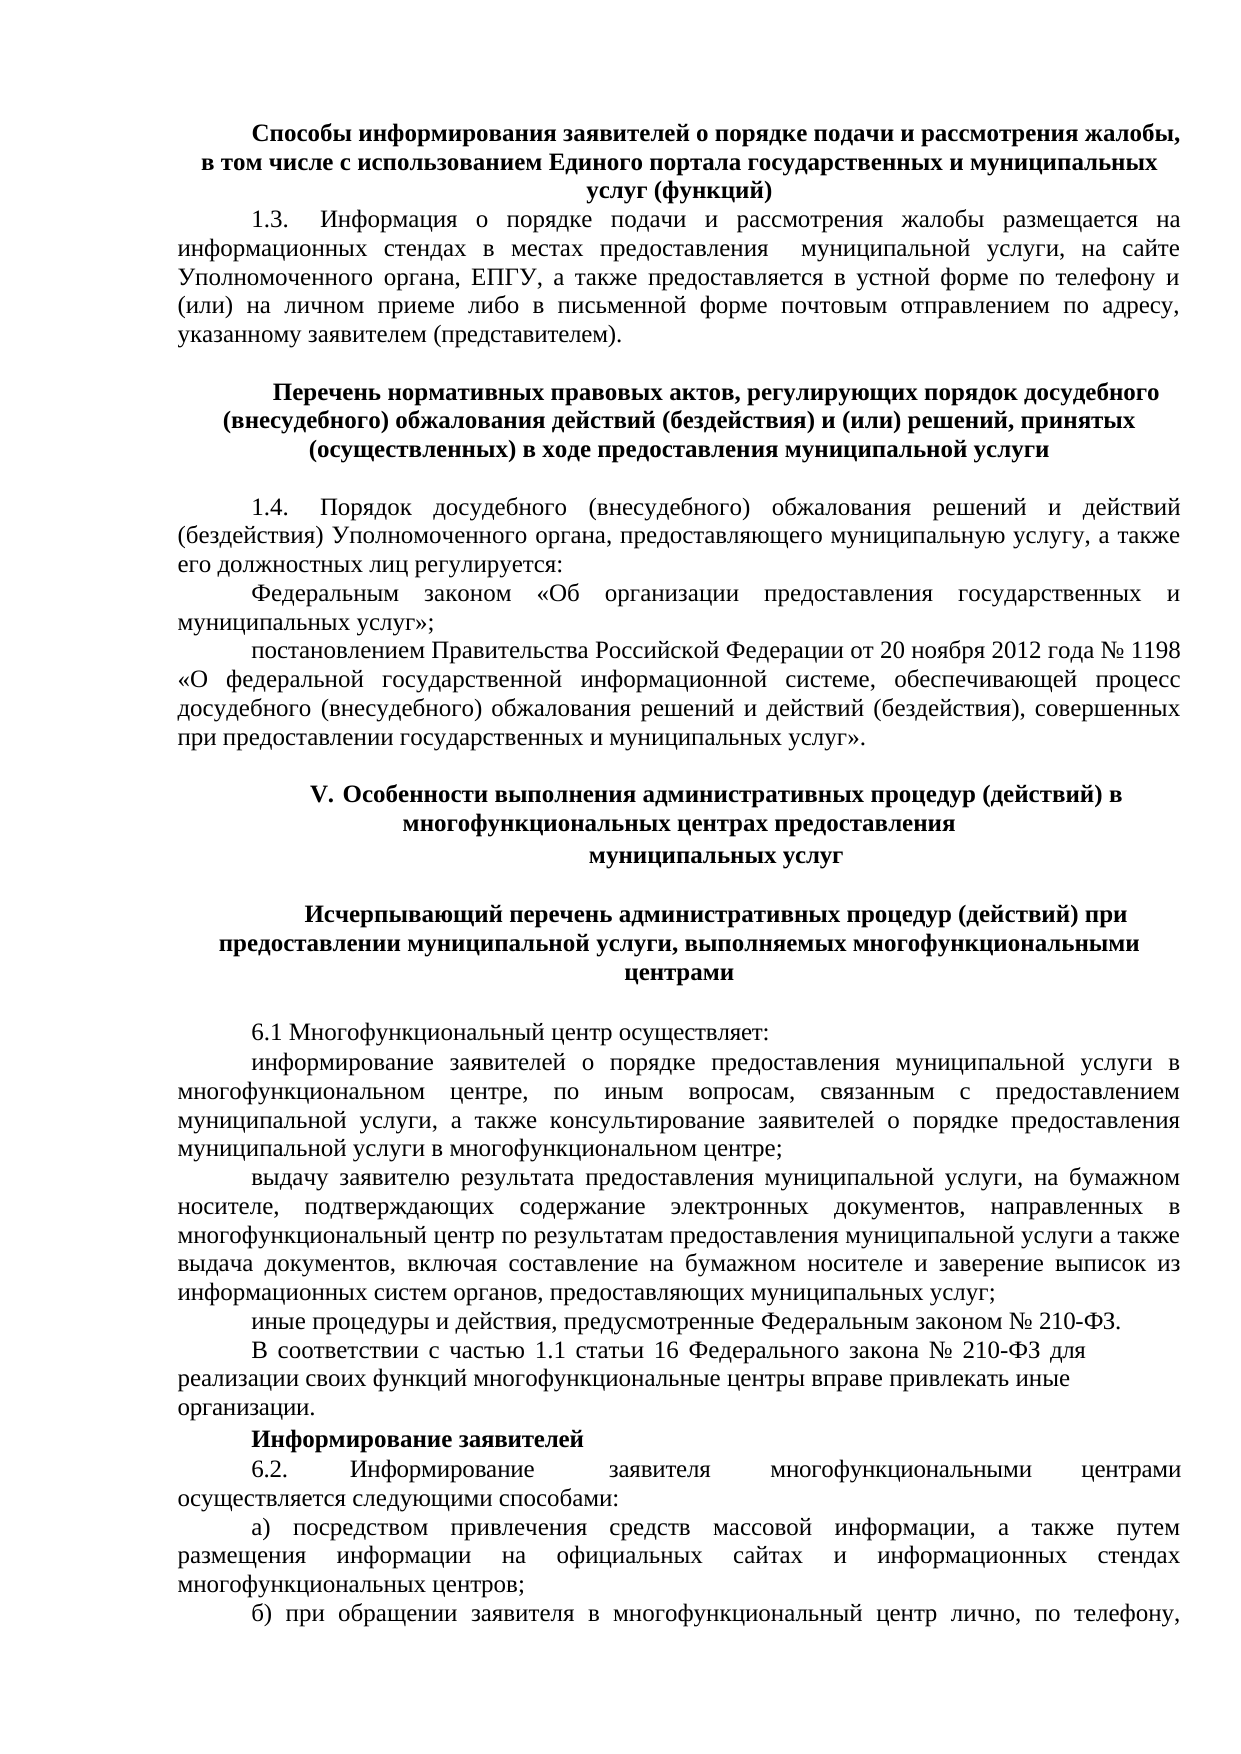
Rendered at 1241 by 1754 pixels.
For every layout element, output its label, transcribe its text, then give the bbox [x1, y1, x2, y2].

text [177, 1598, 1181, 1627]
list Информация о порядке подачи и рассмотрения жалобы размещается на информационных стендах в местах предоставления муниципальной услуги, на сайте Уполномоченного органа, ЕПГУ, а также предоставляется в устной форме по телефону и (или) на личном приеме либо в письменной форме почтовым отправлением по адресу, указанному заявителем (представителем). [177, 204, 1181, 348]
text 6.1 Многофункциональный центр осуществляет: [177, 1014, 1181, 1047]
subtitle Перечень нормативных правовых актов, регулирующих порядок досудебного (внесудебного) обжалования действий (бездействия) и (или) решений, принятых (осуществленных) в ходе предоставления муниципальной услуги [177, 377, 1181, 463]
text выдачу заявителю результата предоставления муниципальной услуги, на бумажном носителе, подтверждающих содержание электронных документов, направленных в многофункциональный центр по результатам предоставления муниципальной услуги а также выдача документов, включая составление на бумажном носителе и заверение выписок из информационных систем органов, предоставляющих муниципальных услуг; [177, 1162, 1181, 1306]
text Федеральным законом «Об организации предоставления государственных и муниципальных услуг»; [177, 578, 1181, 636]
list Порядок досудебного (внесудебного) обжалования решений и действий (бездействия) Уполномоченного органа, предоставляющего муниципальную услугу, а также его должностных лиц регулируется: [177, 492, 1181, 578]
text а) посредством привлечения средств массовой информации, а также путем размещения информации на официальных сайтах и информационных стендах многофункциональных центров; [177, 1512, 1181, 1598]
text постановлением Правительства Российской Федерации от 20 ноября 2012 года № 1198 «О федеральной государственной информационной системе, обеспечивающей процесс досудебного (внесудебного) обжалования решений и действий (бездействия), совершенных при предоставлении государственных и муниципальных услуг». [177, 636, 1181, 751]
text иные процедуры и действия, предусмотренные Федеральным законом № 210-ФЗ. [177, 1306, 1181, 1335]
subtitle Способы информирования заявителей о порядке подачи и рассмотрения жалобы, в том числе с использованием Единого портала государственных и муниципальных услуг (функций) [177, 118, 1181, 204]
text информирование заявителей о порядке предоставления муниципальной услуги в многофункциональном центре, по иным вопросам, связанным с предоставлением муниципальной услуги, а также консультирование заявителей о порядке предоставления муниципальной услуги в многофункциональном центре; [177, 1047, 1181, 1162]
list Особенности выполнения административных процедур (действий) в многофункциональных центрах предоставления [177, 779, 1181, 837]
subtitle Информирование заявителей [177, 1421, 1181, 1454]
text В соответствии с частью 1.1 статьи 16 Федерального закона № 210-ФЗ для реализации своих функций многофункциональные центры вправе привлекать иные организации. [177, 1335, 1181, 1421]
text муниципальных услуг [177, 837, 1181, 870]
text Исчерпывающий перечень административных процедур (действий) при предоставлении муниципальной услуги, выполняемых многофункциональными центрами [177, 899, 1181, 985]
list Информирование заявителя многофункциональными центрами осуществляется следующими способами: [177, 1454, 1181, 1512]
